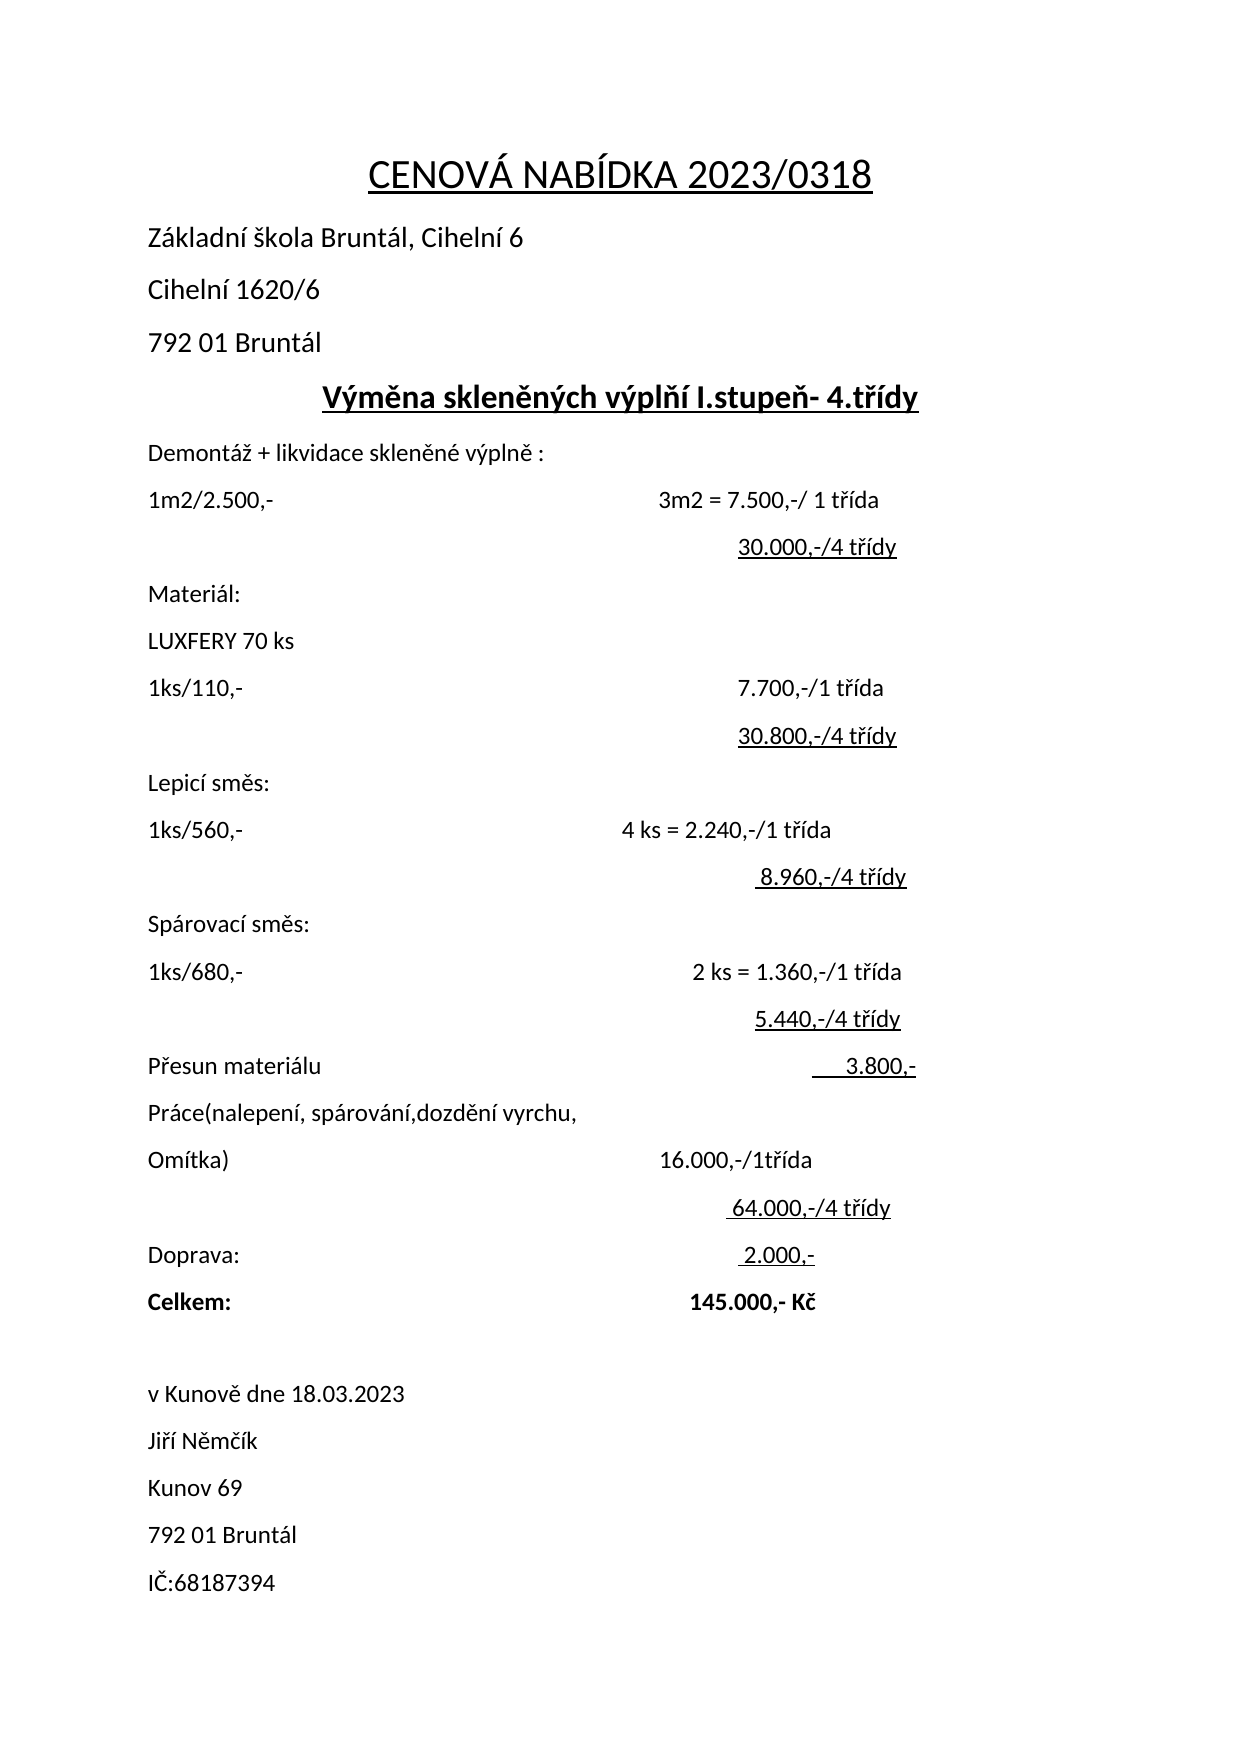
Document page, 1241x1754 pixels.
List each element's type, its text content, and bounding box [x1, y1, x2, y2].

text Kunov 69 [148, 1472, 1093, 1503]
text Lepicí směs: [148, 767, 1093, 797]
text 64.000,-/4 třídy [148, 1192, 1093, 1222]
text 1ks/560,- 4 ks = 2.240,-/1 třída [148, 814, 1093, 845]
text Spárovací směs: [148, 908, 1093, 939]
text Demontáž + likvidace skleněné výplně : [148, 437, 1093, 467]
text 8.960,-/4 třídy [148, 861, 1093, 892]
text Cihelní 1620/6 [148, 271, 1093, 307]
text 1ks/110,- 7.700,-/1 třída [148, 673, 1093, 703]
text Výměna skleněných výplňí I.stupeň- 4.třídy [148, 376, 1093, 417]
text CENOVÁ NABÍDKA 2023/0318 [148, 148, 1093, 198]
text 5.440,-/4 třídy [148, 1003, 1093, 1033]
text Celkem: 145.000,- Kč [148, 1286, 1093, 1317]
text Přesun materiálu 3.800,- [148, 1050, 1093, 1081]
text 30.000,-/4 třídy [148, 531, 1093, 562]
text IČ:68187394 [148, 1567, 1093, 1597]
text Jiří Němčík [148, 1425, 1093, 1456]
text v Kunově dne 18.03.2023 [148, 1378, 1093, 1408]
text 792 01 Bruntál [148, 1519, 1093, 1550]
text Základní škola Bruntál, Cihelní 6 [148, 219, 1093, 255]
text 792 01 Bruntál [148, 324, 1093, 359]
text Práce(nalepení, spárování,dozdění vyrchu, [148, 1097, 1093, 1128]
text 30.800,-/4 třídy [148, 720, 1093, 750]
text 1ks/680,- 2 ks = 1.360,-/1 třída [148, 956, 1093, 986]
text Materiál: [148, 578, 1093, 609]
text 1m2/2.500,- 3m2 = 7.500,-/ 1 třída [148, 484, 1093, 514]
text Doprava: 2.000,- [148, 1239, 1093, 1269]
text Omítka) 16.000,-/1třída [148, 1144, 1093, 1175]
text LUXFERY 70 ks [148, 625, 1093, 656]
